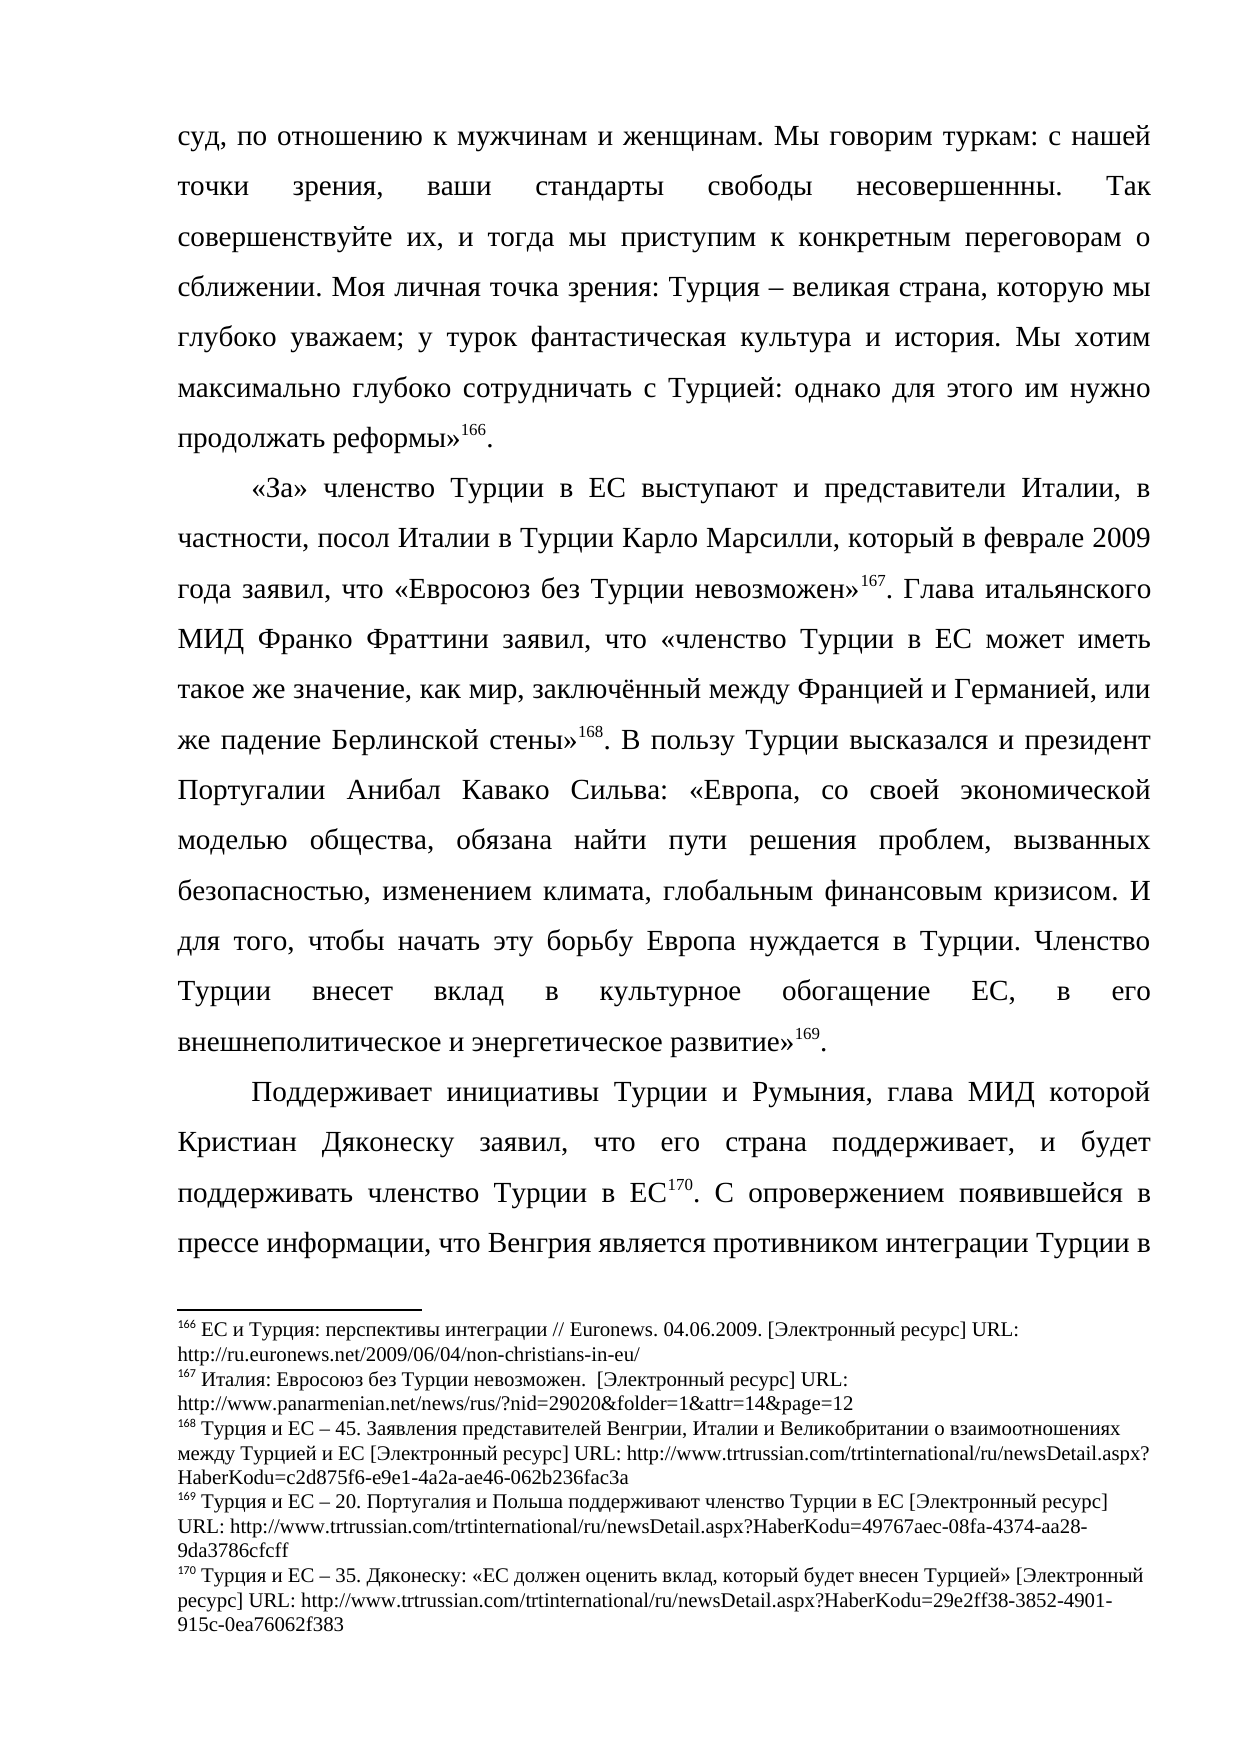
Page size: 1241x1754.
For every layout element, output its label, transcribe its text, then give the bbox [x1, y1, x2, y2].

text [177, 118, 1152, 453]
text «За» членство Турции в ЕС выступают и представители Италии, в частности, посол Италии в Турции Карло Марсилли, который в феврале 2009 года заявил, что «Евросоюз без Турции невозможен». Глава итальянского МИД Франко Фраттини заявил, что «членство Турции в ЕС может иметь такое же значение, как мир, заключённый между Францией и Германией, или же падение Берлинской стены». В пользу Турции высказался и президент Португалии Анибал Кавако Сильва: «Европа, со своей экономической моделью общества, обязана найти пути решения проблем, вызванных безопасностью, изменением климата, глобальным финансовым кризисом. И для того, чтобы начать эту борьбу Европа нуждается в Турции. Членство Турции внесет вклад в культурное обогащение ЕС, в его внешнеполитическое и энергетическое развитие». [177, 470, 1152, 1057]
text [177, 1074, 1152, 1258]
